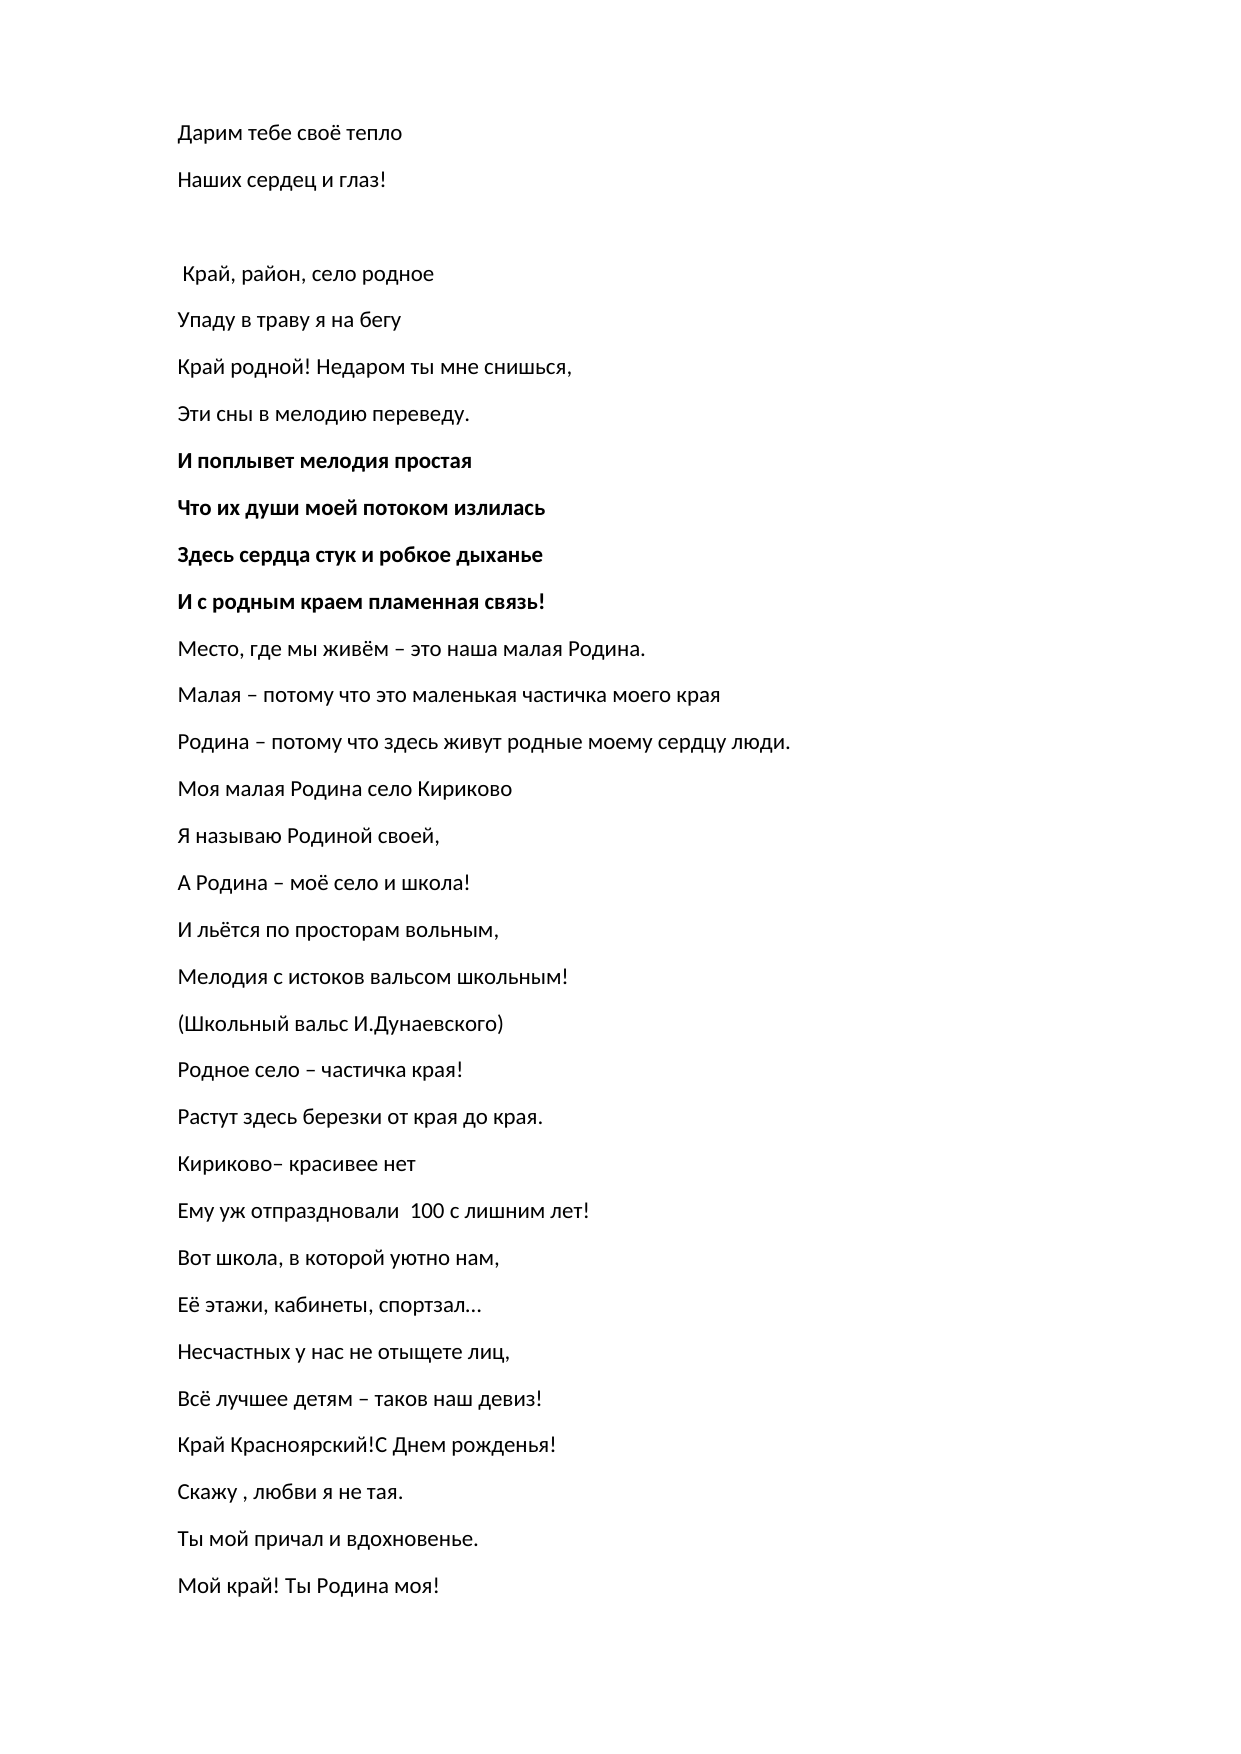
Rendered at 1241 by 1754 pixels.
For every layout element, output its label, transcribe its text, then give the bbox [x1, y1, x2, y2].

text Край, район, село родное [177, 259, 1152, 287]
text Край родной! Недаром ты мне снишься, [177, 352, 1152, 381]
text Кириково– красивее нет [177, 1149, 1152, 1177]
text Край Красноярский!С Днем рожденья! [177, 1431, 1152, 1459]
text Здесь сердца стук и робкое дыханье [177, 540, 1152, 568]
text Дарим тебе своё тепло [177, 118, 1152, 146]
text И с родным краем пламенная связь! [177, 587, 1152, 615]
text Малая – потому что это маленькая частичка моего края [177, 681, 1152, 709]
text Наших сердец и глаз! [177, 165, 1152, 193]
text Что их души моей потоком излилась [177, 493, 1152, 521]
text Всё лучшее детям – таков наш девиз! [177, 1384, 1152, 1412]
text А Родина – моё село и школа! [177, 868, 1152, 896]
text Скажу , любви я не тая. [177, 1477, 1152, 1506]
text Упаду в траву я на бегу [177, 306, 1152, 334]
text Мой край! Ты Родина моя! [177, 1571, 1152, 1599]
text Родина – потому что здесь живут родные моему сердцу люди. [177, 727, 1152, 756]
text Растут здесь березки от края до края. [177, 1102, 1152, 1131]
text Родное село – частичка края! [177, 1056, 1152, 1084]
text Эти сны в мелодию переведу. [177, 399, 1152, 427]
text Ты мой причал и вдохновенье. [177, 1524, 1152, 1552]
text Мелодия с истоков вальсом школьным! [177, 962, 1152, 990]
text Место, где мы живём – это наша малая Родина. [177, 634, 1152, 662]
text Несчастных у нас не отыщете лиц, [177, 1337, 1152, 1365]
text Вот школа, в которой уютно нам, [177, 1243, 1152, 1271]
text (Школьный вальс И.Дунаевского) [177, 1009, 1152, 1037]
text Я называю Родиной своей, [177, 821, 1152, 849]
text Её этажи, кабинеты, спортзал… [177, 1290, 1152, 1318]
text Моя малая Родина село Кириково [177, 774, 1152, 802]
text И льётся по просторам вольным, [177, 915, 1152, 943]
text Ему уж отпраздновали 100 с лишним лет! [177, 1196, 1152, 1224]
text И поплывет мелодия простая [177, 446, 1152, 474]
